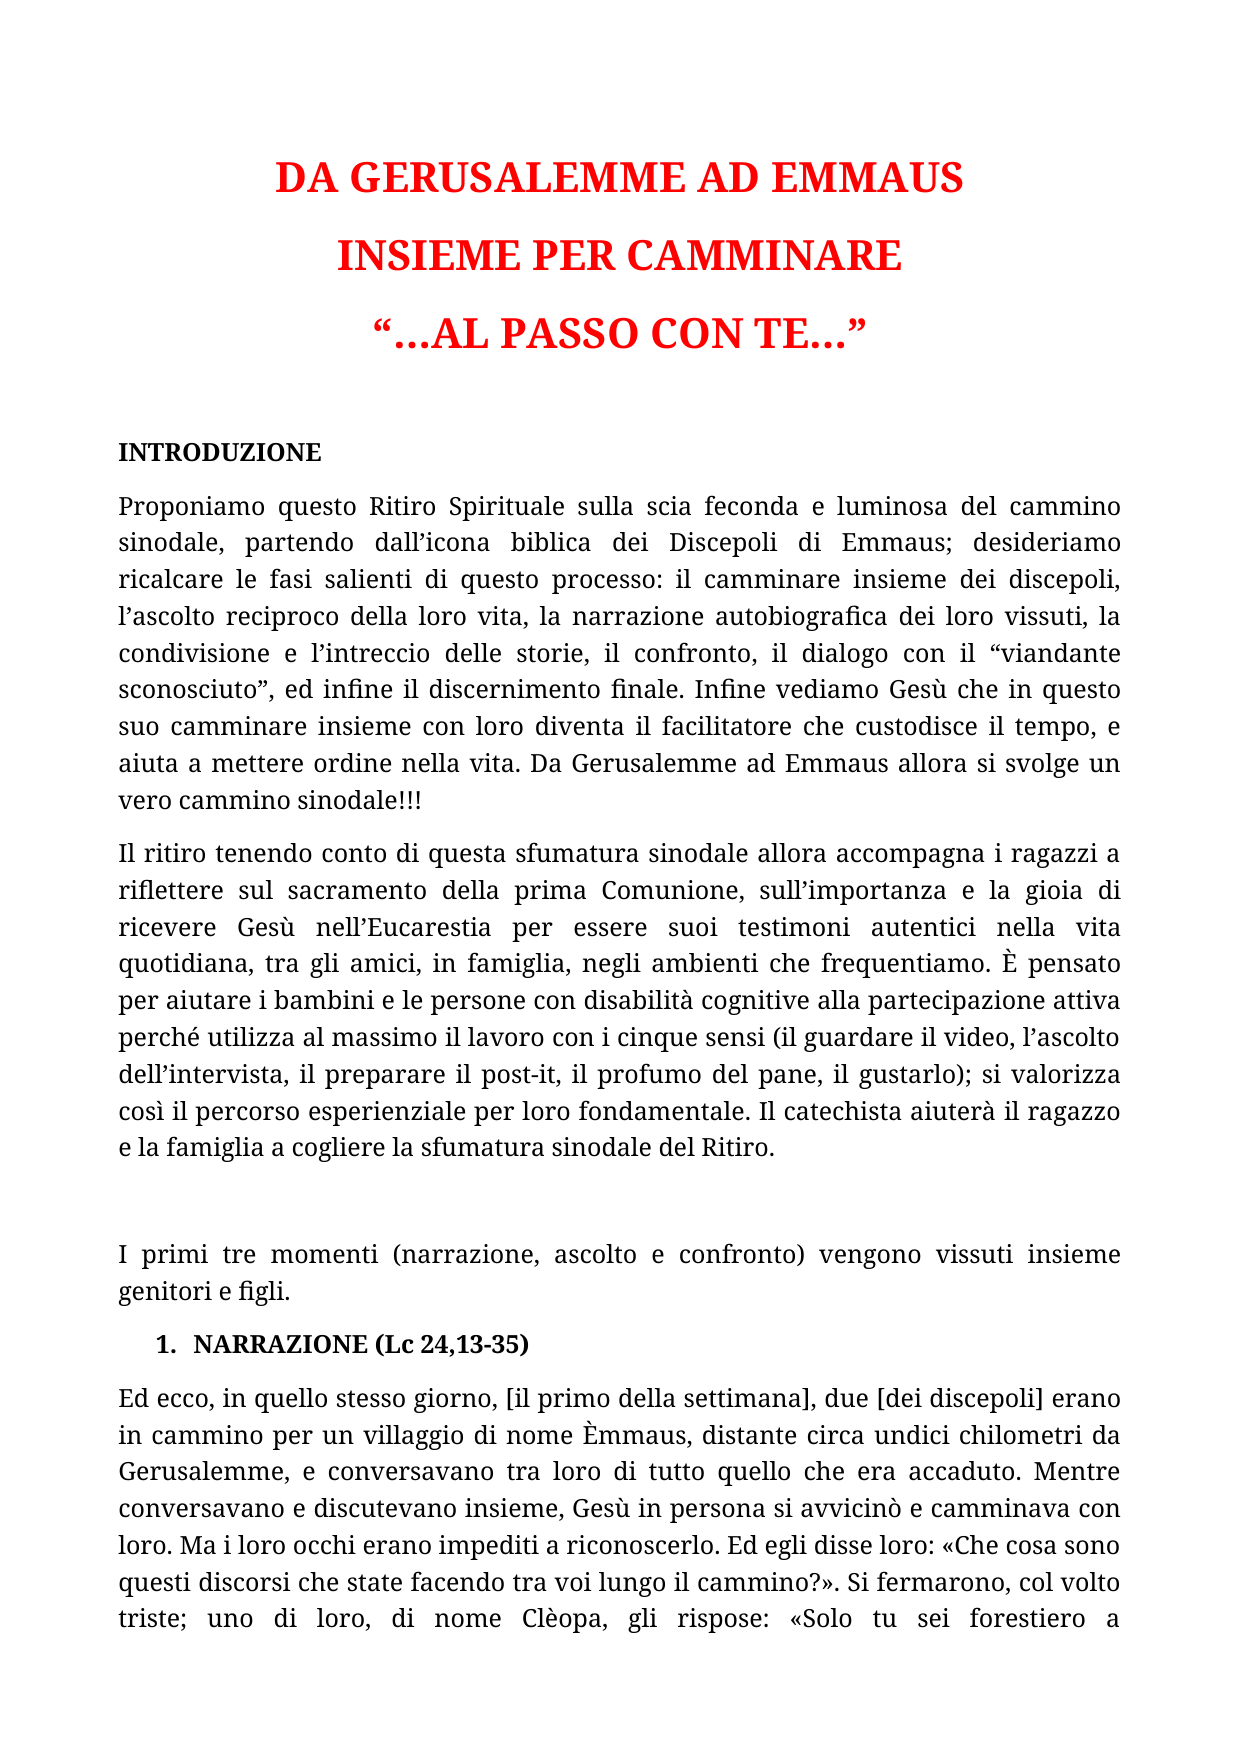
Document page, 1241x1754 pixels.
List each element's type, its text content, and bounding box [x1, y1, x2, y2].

text I primi tre momenti (narrazione, ascolto e confronto) vengono vissuti insieme genitori e figli. [118, 1237, 1122, 1308]
text Proponiamo questo Ritiro Spirituale sulla scia feconda e luminosa del cammino sinodale, partendo dall’icona biblica dei Discepoli di Emmaus; desideriamo ricalcare le fasi salienti di questo processo: il camminare insieme dei discepoli, l’ascolto reciproco della loro vita, la narrazione autobiografica dei loro vissuti, la condivisione e l’intreccio delle storie, il confronto, il dialogo con il “viandante sconosciuto”, ed infine il discernimento finale. Infine vediamo Gesù che in questo suo camminare insieme con loro diventa il facilitatore che custodisce il tempo, e aiuta a mettere ordine nella vita. Da Gerusalemme ad Emmaus allora si svolge un vero cammino sinodale!!! [118, 488, 1122, 816]
text “…AL PASSO CON TE…” [118, 303, 1122, 360]
text Il ritiro tenendo conto di questa sfumatura sinodale allora accompagna i ragazzi a riflettere sul sacramento della prima Comunione, sull’importanza e la gioia di ricevere Gesù nell’Eucarestia per essere suoi testimoni autentici nella vita quotidiana, tra gli amici, in famiglia, negli ambienti che frequentiamo. È pensato per aiutare i bambini e le persone con disabilità cognitive alla partecipazione attiva perché utilizza al massimo il lavoro con i cinque sensi (il guardare il video, l’ascolto dell’intervista, il preparare il post-it, il profumo del pane, il gustarlo); si valorizza così il percorso esperienziale per loro fondamentale. Il catechista aiuterà il ragazzo e la famiglia a cogliere la sfumatura sinodale del Ritiro. [118, 836, 1122, 1164]
list NARRAZIONE (Lc 24,13-35) [156, 1327, 1122, 1361]
text DA GERUSALEMME AD EMMAUS [118, 148, 1122, 204]
text INSIEME PER CAMMINARE [118, 226, 1122, 282]
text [118, 1381, 1122, 1635]
text INTRODUZIONE [118, 435, 1122, 469]
